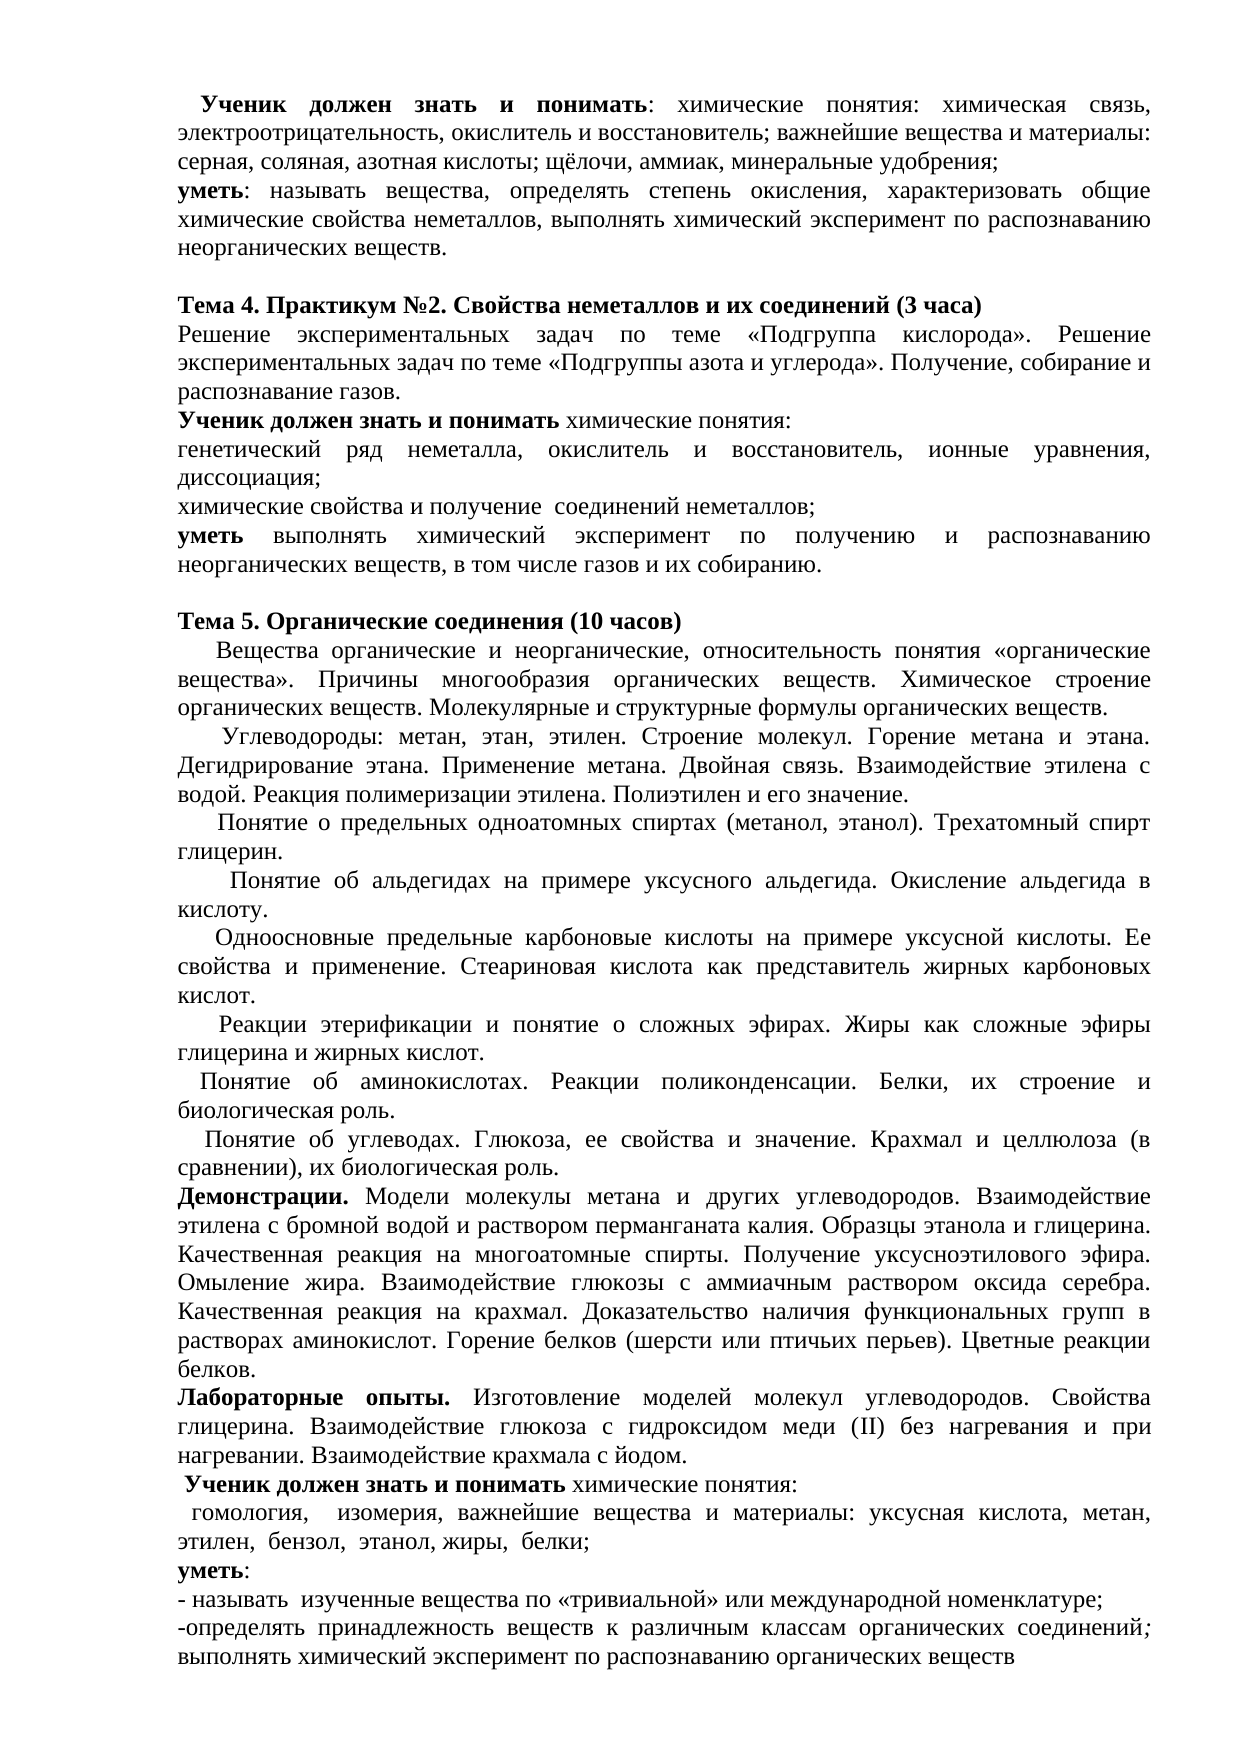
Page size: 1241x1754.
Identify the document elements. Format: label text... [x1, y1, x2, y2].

text Решение экспериментальных задач по теме «Подгруппа кислорода». Решение экспериментальных задач по теме «Подгруппы азота и углерода». Получение, собирание и распознавание газов. [177, 319, 1152, 405]
text уметь: [177, 1555, 1152, 1584]
text уметь: называть вещества, определять степень окисления, характеризовать общие химические свойства неметаллов, выполнять химический эксперимент по распознаванию неорганических веществ. [177, 175, 1152, 261]
text Вещества органические и неорганические, относительность понятия «органические вещества». Причины многообразия органических веществ. Химическое строение органических веществ. Молекулярные и структурные формулы органических веществ. [177, 635, 1152, 721]
text Понятие об аминокислотах. Реакции поликонденсации. Белки, их строение и биологическая роль. [177, 1066, 1152, 1124]
text Реакции этерификации и понятие о сложных эфирах. Жиры как сложные эфиры глицерина и жирных кислот. [177, 1009, 1152, 1066]
text Ученик должен знать и понимать химические понятия: [177, 1469, 1152, 1497]
text Тема 4. Практикум №2. Свойства неметаллов и их соединений (3 часа) [177, 290, 1152, 319]
text гомология, изомерия, важнейшие вещества и материалы: уксусная кислота, метан, этилен, бензол, этанол, жиры, белки; [177, 1497, 1152, 1555]
text Одноосновные предельные карбоновые кислоты на примере уксусной кислоты. Ее свойства и применение. Стеариновая кислота как представитель жирных карбоновых кислот. [177, 922, 1152, 1009]
text Понятие об углеводах. Глюкоза, ее свойства и значение. Крахмал и целлюлоза (в сравнении), их биологическая роль. [177, 1124, 1152, 1181]
text Демонстрации. Модели молекулы метана и других углеводородов. Взаимодействие этилена с бромной водой и раствором перманганата калия. Образцы этанола и глицерина. Качественная реакция на многоатомные спирты. Получение уксусноэтилового эфира. Омыление жира. Взаимодействие глюкозы с аммиачным раствором оксида серебра. Качественная реакция на крахмал. Доказательство наличия функциональных групп в растворах аминокислот. Горение белков (шерсти или птичьих перьев). Цветные реакции белков. [177, 1181, 1152, 1382]
text уметь выполнять химический эксперимент по получению и распознаванию неорганических веществ, в том числе газов и их собиранию. [177, 520, 1152, 577]
text -определять принадлежность веществ к различным классам органических соединений; выполнять химический эксперимент по распознаванию органических веществ [177, 1612, 1152, 1670]
text Ученик должен знать и понимать химические понятия: [177, 405, 1152, 434]
text Понятие о предельных одноатомных спиртах (метанол, этанол). Трехатомный спирт глицерин. [177, 807, 1152, 865]
text Лабораторные опыты. Изготовление моделей молекул углеводородов. Свойства глицерина. Взаимодействие глюкоза с гидроксидом меди (II) без нагревания и при нагревании. Взаимодействие крахмала с йодом. [177, 1382, 1152, 1469]
text - называть изученные вещества по «тривиальной» или международной номенклатуре; [177, 1584, 1152, 1612]
text Тема 5. Органические соединения (10 часов) [177, 606, 1152, 635]
text Углеводороды: метан, этан, этилен. Строение молекул. Горение метана и этана. Дегидрирование этана. Применение метана. Двойная связь. Взаимодействие этилена с водой. Реакция полимеризации этилена. Полиэтилен и его значение. [177, 721, 1152, 807]
text Ученик должен знать и понимать: химические понятия: химическая связь, электроотрицательность, окислитель и восстановитель; важнейшие вещества и материалы: серная, соляная, азотная кислоты; щёлочи, аммиак, минеральные удобрения; [177, 89, 1152, 175]
text генетический ряд неметалла, окислитель и восстановитель, ионные уравнения, диссоциация; [177, 434, 1152, 491]
text химические свойства и получение соединений неметаллов; [177, 491, 1152, 520]
text Понятие об альдегидах на примере уксусного альдегида. Окисление альдегида в кислоту. [177, 865, 1152, 922]
